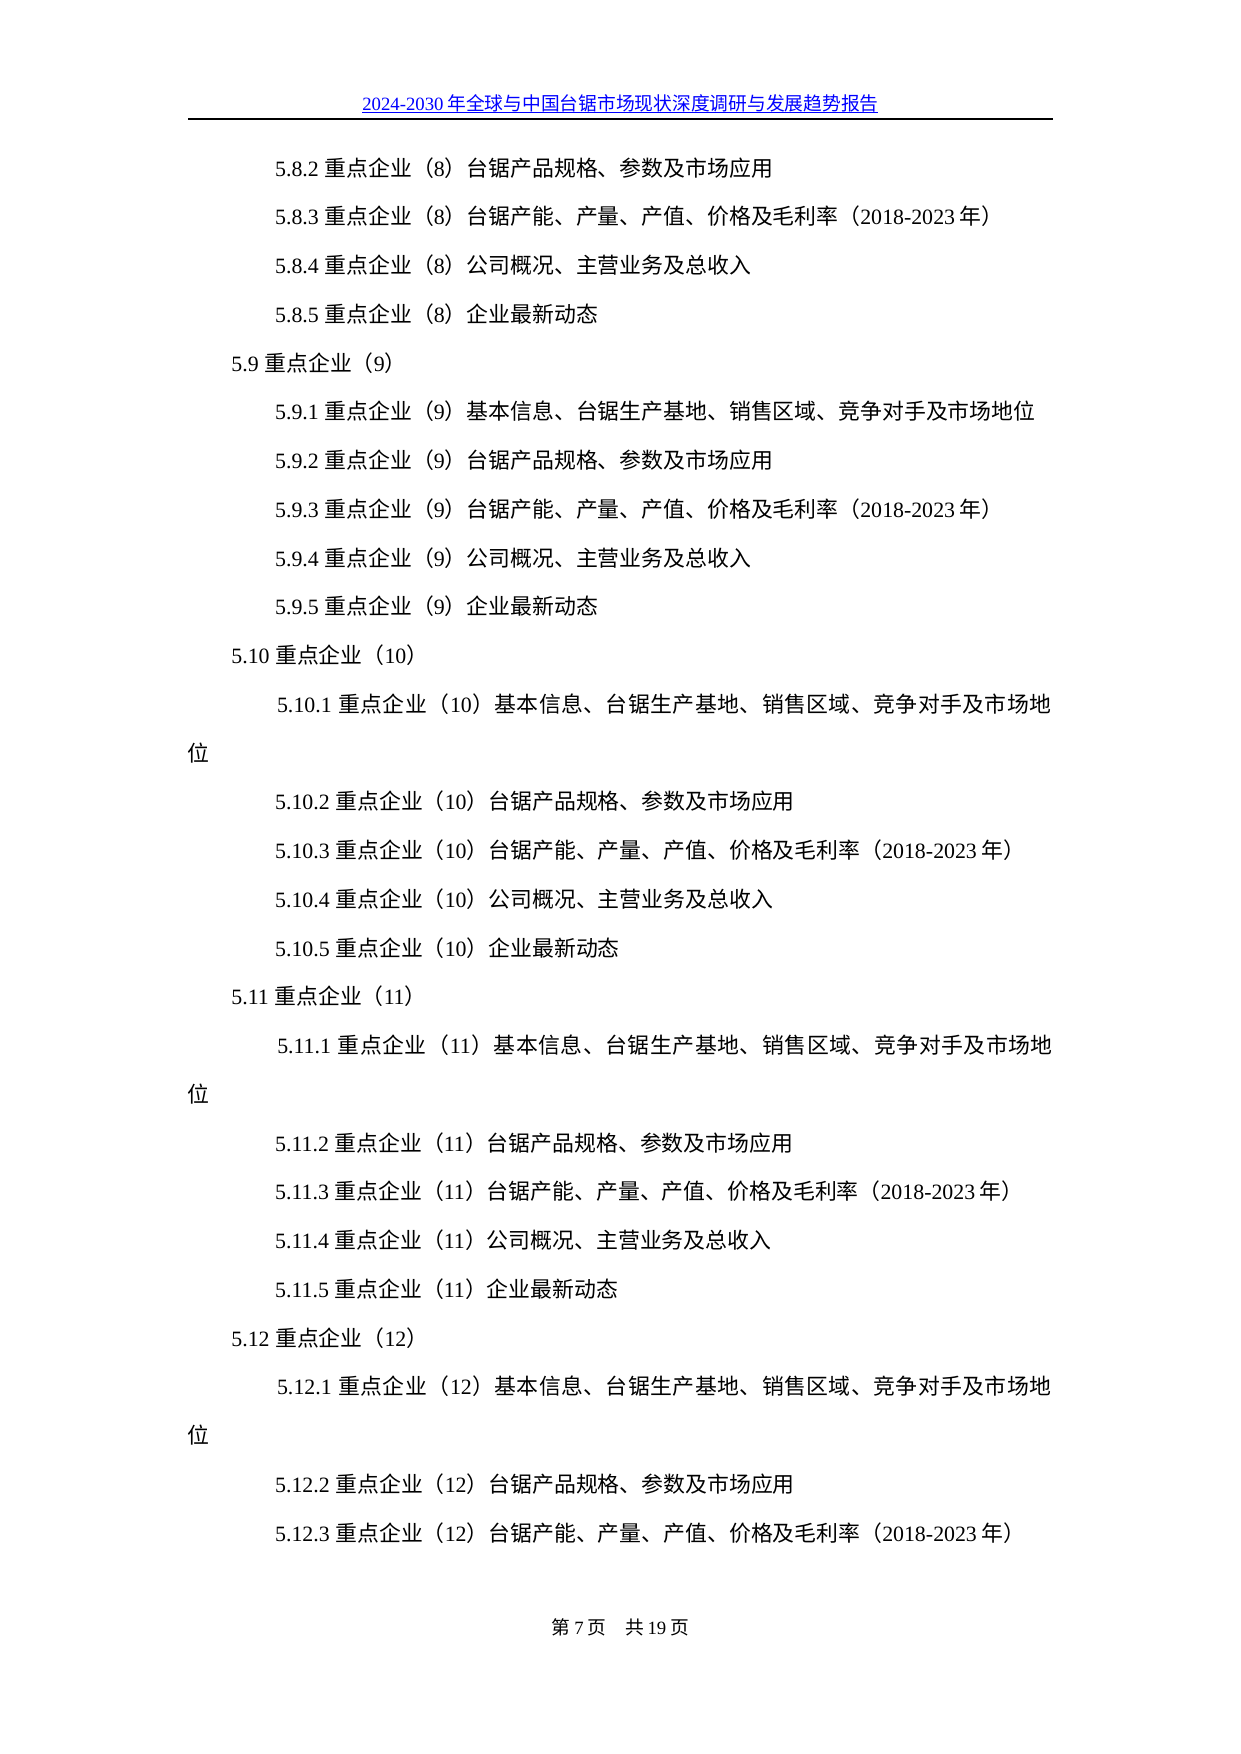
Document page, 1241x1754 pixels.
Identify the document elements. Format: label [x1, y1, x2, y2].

text [187, 150, 1053, 1548]
